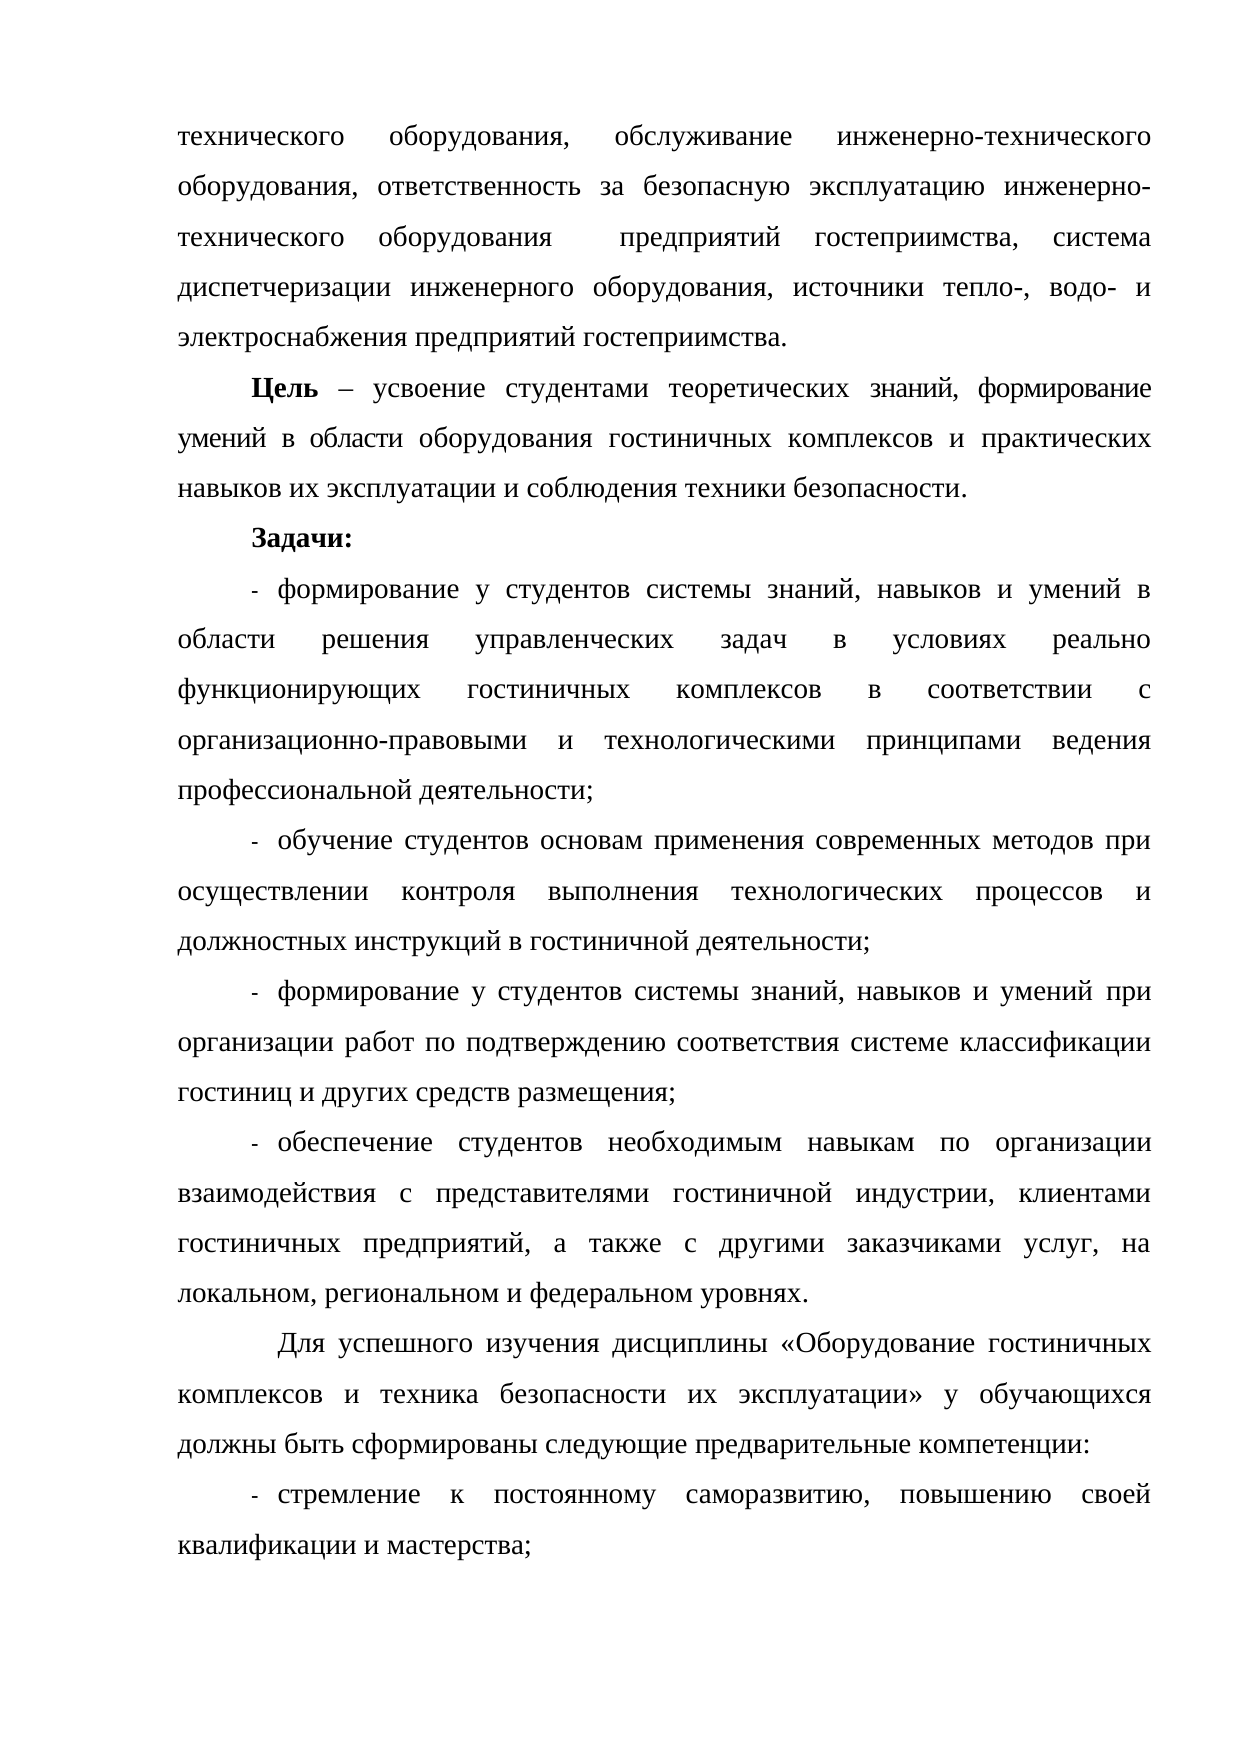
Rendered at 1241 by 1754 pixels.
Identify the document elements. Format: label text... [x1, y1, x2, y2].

list формирование у студентов системы знаний, навыков и умений при организации работ по подтверждению соответствия системе классификации гостиниц и других средств размещения; [177, 973, 1152, 1108]
list обучение студентов основам применения современных методов при осуществлении контроля выполнения технологических процессов и должностных инструкций в гостиничной деятельности; [177, 822, 1152, 957]
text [177, 118, 1152, 353]
list стремление к постоянному саморазвитию, повышению своей квалификации и мастерства; [177, 1477, 1152, 1560]
list обеспечение студентов необходимым навыкам по организации взаимодействия с представителями гостиничной индустрии, клиентами гостиничных предприятий, а также с другими заказчиками услуг, на локальном, региональном и федеральном уровнях. [177, 1124, 1152, 1309]
text Цель – усвоение студентами теоретических знаний, формирование умений в области оборудования гостиничных комплексов и практических навыков их эксплуатации и соблюдения техники безопасности. [177, 370, 1152, 504]
text Для успешного изучения дисциплины «Оборудование гостиничных комплексов и техника безопасности их эксплуатации» у обучающихся должны быть сформированы следующие предварительные компетенции: [177, 1326, 1152, 1460]
list формирование у студентов системы знаний, навыков и умений в области решения управленческих задач в условиях реально функционирующих гостиничных комплексов в соответствии с организационно-правовыми и технологическими принципами ведения профессиональной деятельности; [177, 571, 1152, 806]
text Задачи: [177, 521, 1152, 554]
